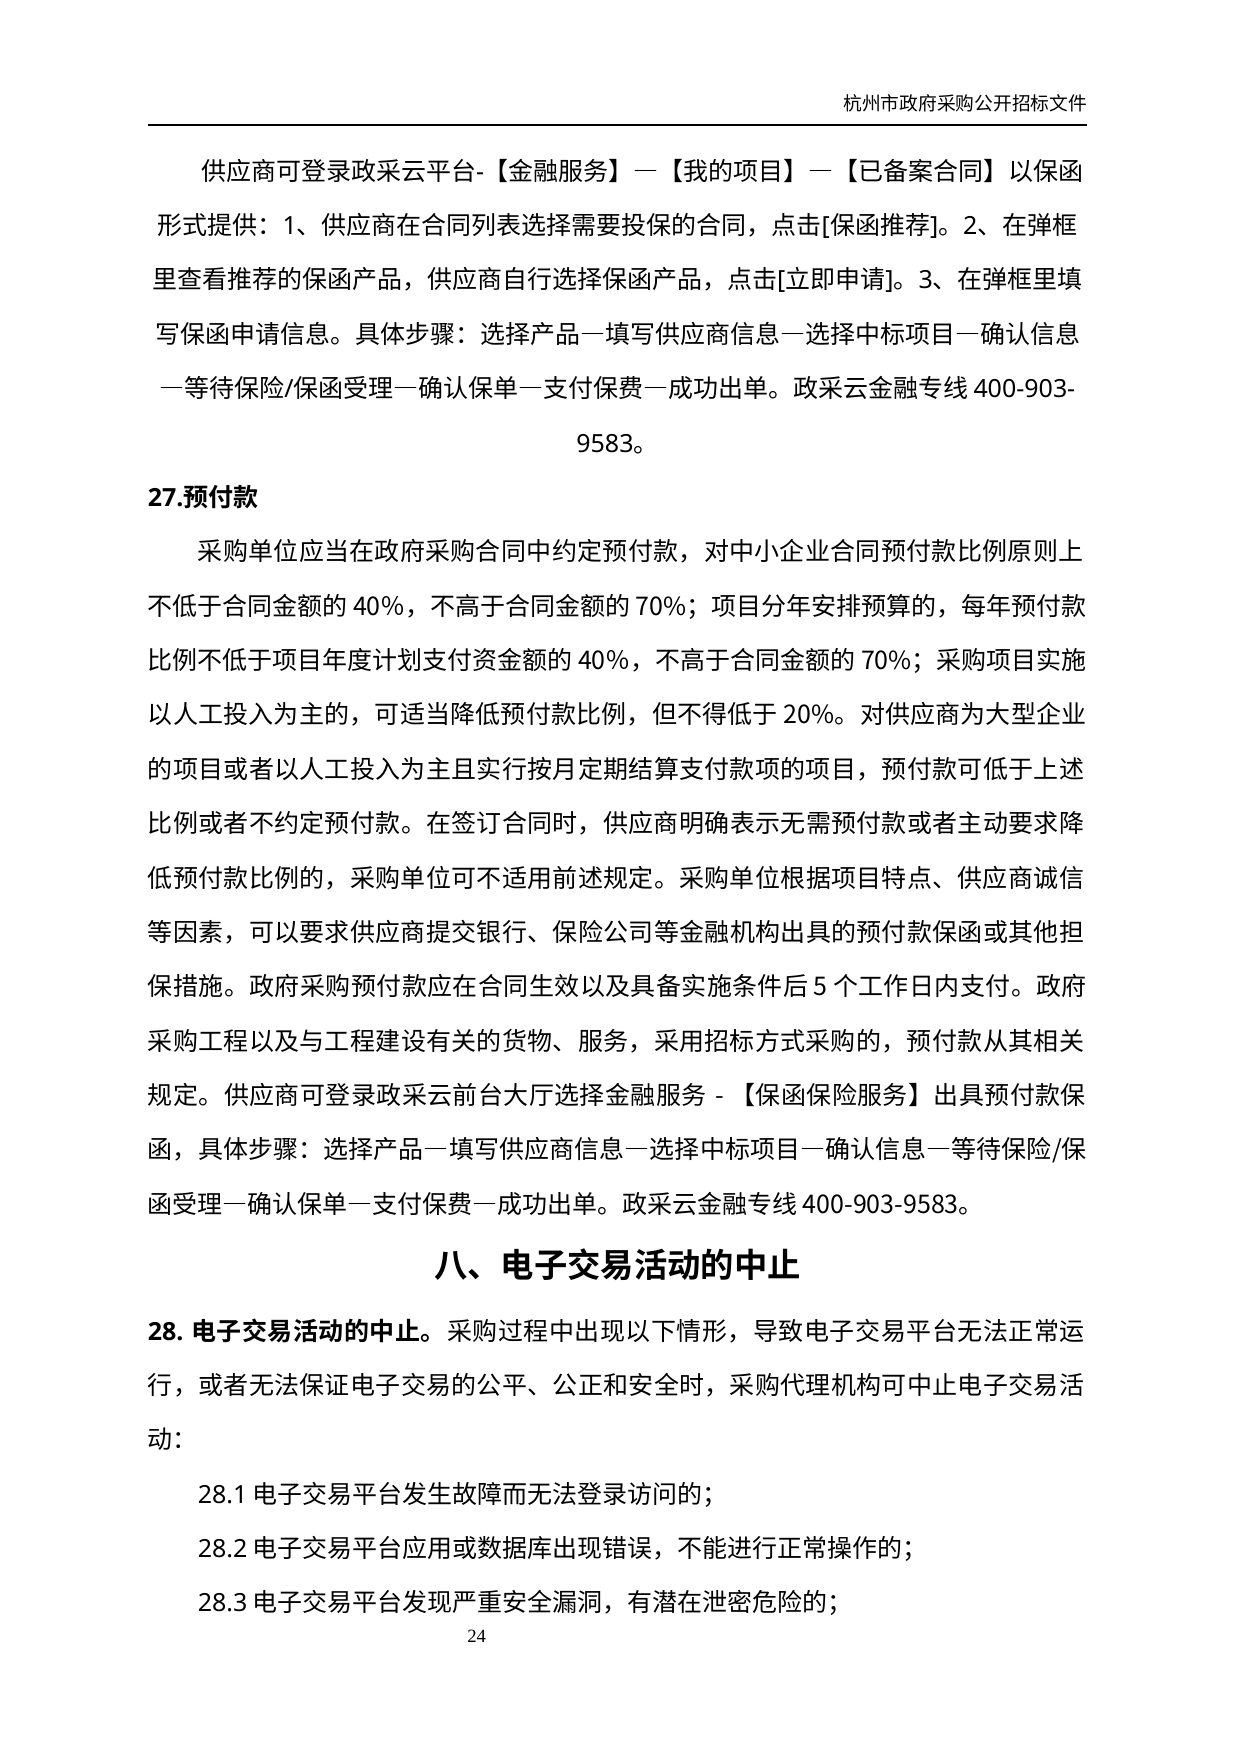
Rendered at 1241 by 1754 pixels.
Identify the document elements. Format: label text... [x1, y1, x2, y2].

text 28.2电子交易平台应用或数据库出现错误，不能进行正常操作的； [148, 1528, 1087, 1565]
text 28.1电子交易平台发生故障而无法登录访问的； [148, 1474, 1087, 1510]
text 八、电子交易活动的中止 [148, 1239, 1087, 1287]
subtitle 供应商可登录政采云平台-【金融服务】—【我的项目】—【已备案合同】以保函形式提供：1、供应商在合同列表选择需要投保的合同，点击[保函推荐]。2、在弹框里查看推荐的保函产品，供应商自行选择保函产品，点击[立即申请]。3、在弹框里填写保函申请信息。具体步骤：选择产品—填写供应商信息—选择中标项目—确认信息—等待保险/保函受理—确认保单—支付保费—成功出单。政采云金融专线400-903-9583。 [148, 151, 1087, 459]
text 28. 电子交易活动的中止。采购过程中出现以下情形，导致电子交易平台无法正常运行，或者无法保证电子交易的公平、公正和安全时，采购代理机构可中止电子交易活动： [148, 1311, 1087, 1456]
text 采购单位应当在政府采购合同中约定预付款，对中小企业合同预付款比例原则上不低于合同金额的40％，不高于合同金额的70%；项目分年安排预算的，每年预付款比例不低于项目年度计划支付资金额的40％，不高于合同金额的70%；采购项目实施以人工投入为主的，可适当降低预付款比例，但不得低于20%。对供应商为大型企业的项目或者以人工投入为主且实行按月定期结算支付款项的项目，预付款可低于上述比例或者不约定预付款。在签订合同时，供应商明确表示无需预付款或者主动要求降低预付款比例的，采购单位可不适用前述规定。采购单位根据项目特点、供应商诚信等因素，可以要求供应商提交银行、保险公司等金融机构出具的预付款保函或其他担保措施。政府采购预付款应在合同生效以及具备实施条件后5个工作日内支付。政府采购工程以及与工程建设有关的货物、服务，采用招标方式采购的，预付款从其相关规定。供应商可登录政采云前台大厅选择金融服务 - 【保函保险服务】出具预付款保函，具体步骤：选择产品—填写供应商信息—选择中标项目—确认信息—等待保险/保函受理—确认保单—支付保费—成功出单。政采云金融专线400-903-9583。 [148, 532, 1087, 1221]
text 27.预付款 [148, 477, 1087, 514]
text 28.3电子交易平台发现严重安全漏洞，有潜在泄密危险的； [148, 1583, 1087, 1619]
